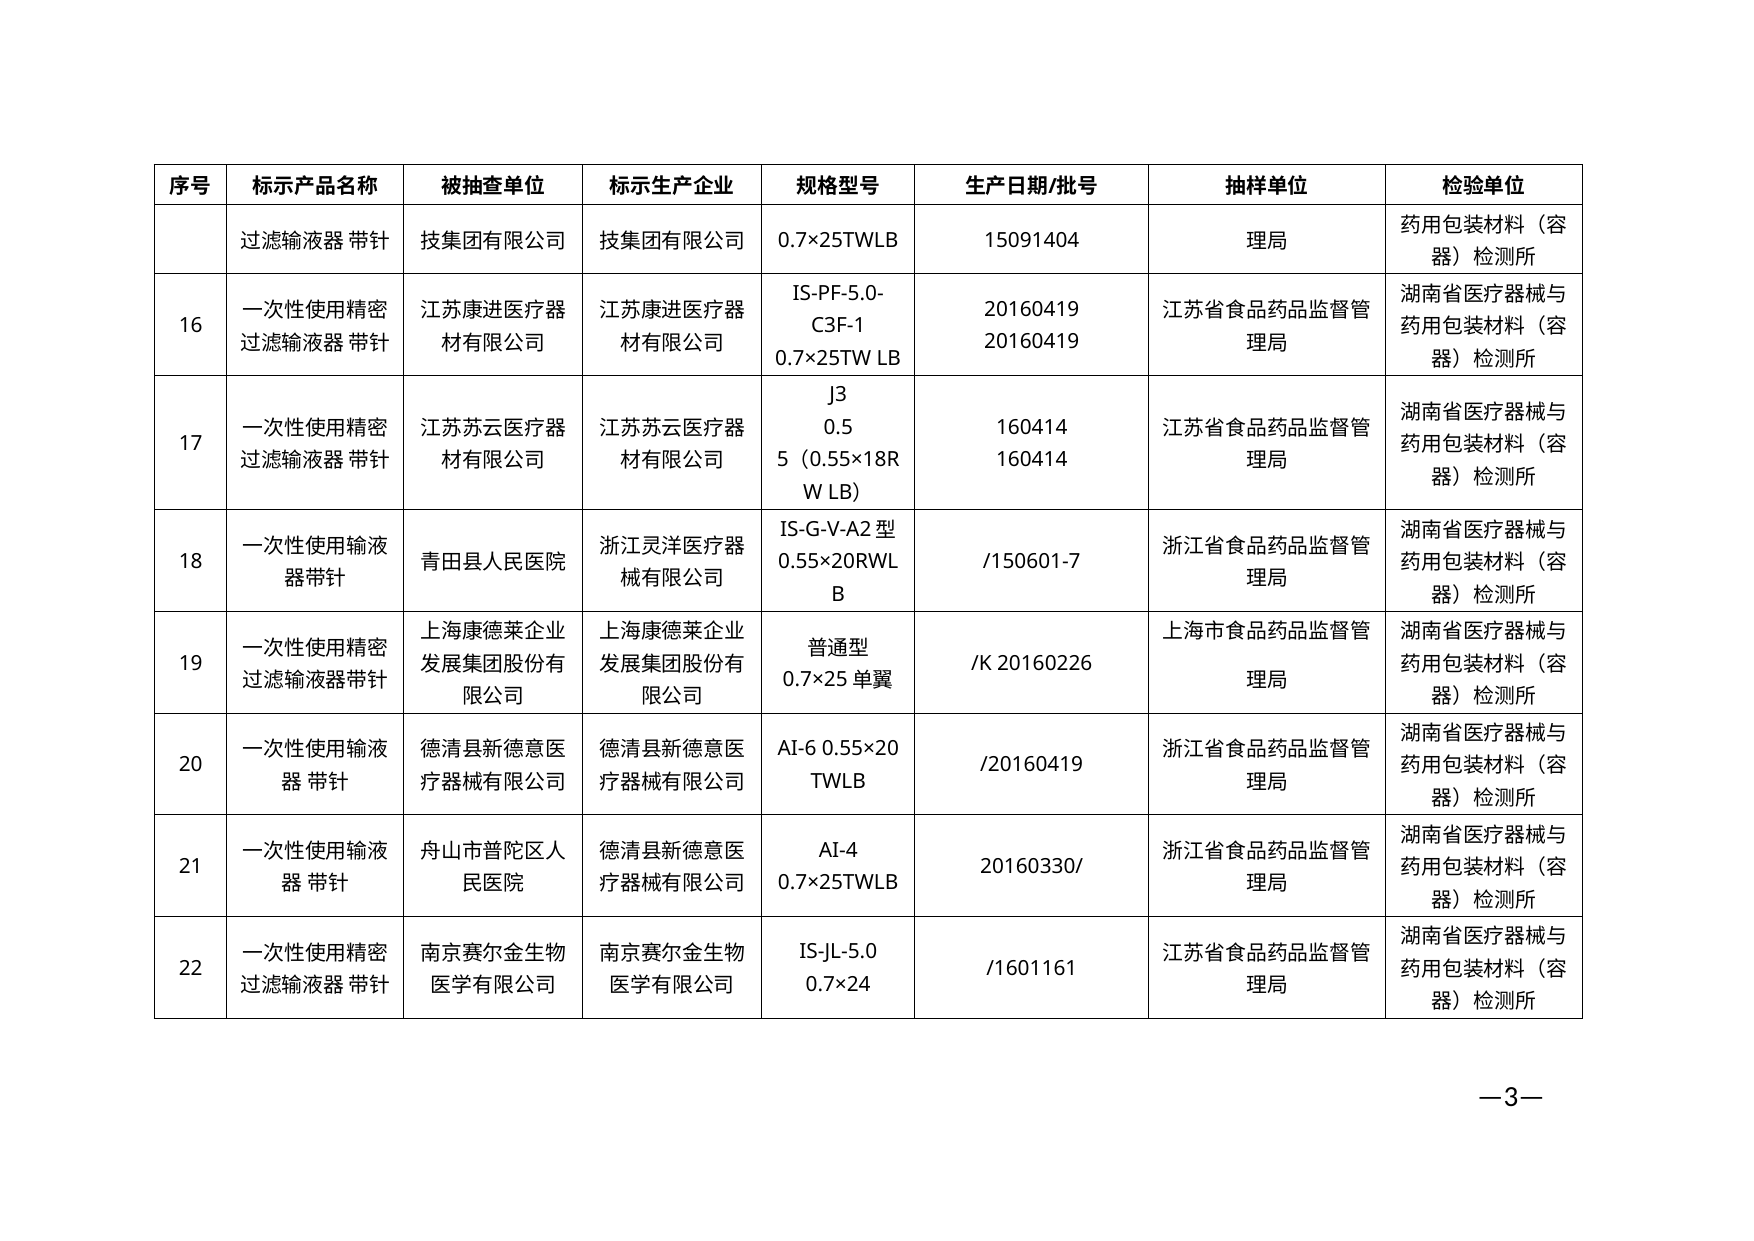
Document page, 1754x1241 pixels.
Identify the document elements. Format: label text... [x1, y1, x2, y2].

table_cell 浙江省食品药品监督管理局 [1149, 714, 1385, 814]
table_cell 一次性使用精密过滤输液器 带针 [227, 917, 403, 1017]
table_cell 上海市食品药品监督管理局 [1149, 612, 1385, 712]
table_header 被抽查单位 [404, 165, 582, 204]
table_cell 江苏省食品药品监督管理局 [1149, 376, 1385, 509]
table_cell 江苏省食品药品监督管理局 [1149, 274, 1385, 375]
table_cell 一次性使用输液器 带针 [227, 714, 403, 814]
table_header 生产日期/批号 [915, 165, 1148, 204]
table_cell 20160419 20160419 [915, 274, 1148, 375]
table_cell 德清县新德意医疗器械有限公司 [583, 815, 761, 916]
table_cell 舟山市普陀区人民医院 [404, 815, 582, 916]
table_header 规格型号 [762, 165, 914, 204]
table_cell 德清县新德意医疗器械有限公司 [404, 714, 582, 814]
table_header 检验单位 [1386, 165, 1582, 204]
table_cell 17 [155, 376, 226, 509]
table_cell 湖南省医疗器械与药用包装材料（容器）检测所 [1386, 714, 1582, 814]
table_cell 湖南省医疗器械与药用包装材料（容器）检测所 [1386, 376, 1582, 509]
table_cell 青田县人民医院 [404, 510, 582, 611]
table_header 标示产品名称 [227, 165, 403, 204]
table_cell 一次性使用输液器带针 [227, 510, 403, 611]
table_cell 一次性使用精密过滤输液器带针 [227, 612, 403, 712]
table_cell 江苏康进医疗器材有限公司 [404, 274, 582, 375]
table_cell 湖南省医疗器械与药用包装材料（容器）检测所 [1386, 274, 1582, 375]
table_cell 湖南省医疗器械与药用包装材料（容器）检测所 [1386, 510, 1582, 611]
table_cell IS-JL-5.0 0.7×24 [762, 917, 914, 1017]
table_header 序号 [155, 165, 226, 204]
table_cell 上海康德莱企业发展集团股份有限公司 [404, 612, 582, 712]
table_cell 19 [155, 612, 226, 712]
table_cell 上海康德莱企业发展集团股份有限公司 [583, 612, 761, 712]
table_cell 湖南省医疗器械与药用包装材料（容器）检测所 [1386, 815, 1582, 916]
table_cell /1601161 [915, 917, 1148, 1017]
table_cell /20160419 [915, 714, 1148, 814]
table_cell 浙江省食品药品监督管理局 [1149, 815, 1385, 916]
table_cell 20 [155, 714, 226, 814]
table_cell /150601-7 [915, 510, 1148, 611]
table_cell 南京赛尔金生物医学有限公司 [404, 917, 582, 1017]
table_cell 160414 160414 [915, 376, 1148, 509]
table_cell J3 0.55（0.55×18RW LB） [762, 376, 914, 509]
table_cell 一次性使用精密过滤输液器 带针 [227, 376, 403, 509]
table_cell AI-4 0.7×25TWLB [762, 815, 914, 916]
table_header 标示生产企业 [583, 165, 761, 204]
table_cell 一次性使用精密过滤输液器 带针 [227, 274, 403, 375]
table_cell 湖南省医疗器械与药用包装材料（容器）检测所 [1386, 205, 1582, 273]
table_cell 18 [155, 510, 226, 611]
table_cell 江苏兴通生物科技集团有限公司 [583, 205, 761, 273]
table_header 抽样单位 [1149, 165, 1385, 204]
table_cell 湖南省医疗器械与药用包装材料（容器）检测所 [1386, 917, 1582, 1017]
table_cell 德清县新德意医疗器械有限公司 [583, 714, 761, 814]
table_cell 15 [155, 205, 226, 273]
table_cell 江苏省食品药品监督管理局 [1149, 917, 1385, 1017]
table_cell 20160330/ [915, 815, 1148, 916]
table_cell 江苏苏云医疗器材有限公司 [404, 376, 582, 509]
table_cell 21 [155, 815, 226, 916]
table_cell 一次性使用精密过滤输液器 带针 [227, 205, 403, 273]
table_cell 一次性使用输液器 带针 [227, 815, 403, 916]
table_cell 江苏苏云医疗器材有限公司 [583, 376, 761, 509]
table_cell 20150915 15091404 [915, 205, 1148, 273]
table_cell 江苏省食品药品监督管理局 [1149, 205, 1385, 273]
table_cell 浙江省食品药品监督管理局 [1149, 510, 1385, 611]
table_cell 江苏康进医疗器材有限公司 [583, 274, 761, 375]
table_cell B-G5.0μm 0.7×25TWLB [762, 205, 914, 273]
table_cell 普通型 0.7×25单翼 [762, 612, 914, 712]
table_cell AI-6 0.55×20 TWLB [762, 714, 914, 814]
table_cell 湖南省医疗器械与药用包装材料（容器）检测所 [1386, 612, 1582, 712]
table_cell /K 20160226 [915, 612, 1148, 712]
table_cell 浙江灵洋医疗器械有限公司 [583, 510, 761, 611]
table_cell 江苏兴通生物科技集团有限公司 [404, 205, 582, 273]
table_cell 16 [155, 274, 226, 375]
table_cell IS-G-V-A2型 0.55×20RWLB [762, 510, 914, 611]
table_cell 南京赛尔金生物医学有限公司 [583, 917, 761, 1017]
table_cell IS-PF-5.0-C3F-1 0.7×25TW LB [762, 274, 914, 375]
table_cell 22 [155, 917, 226, 1017]
